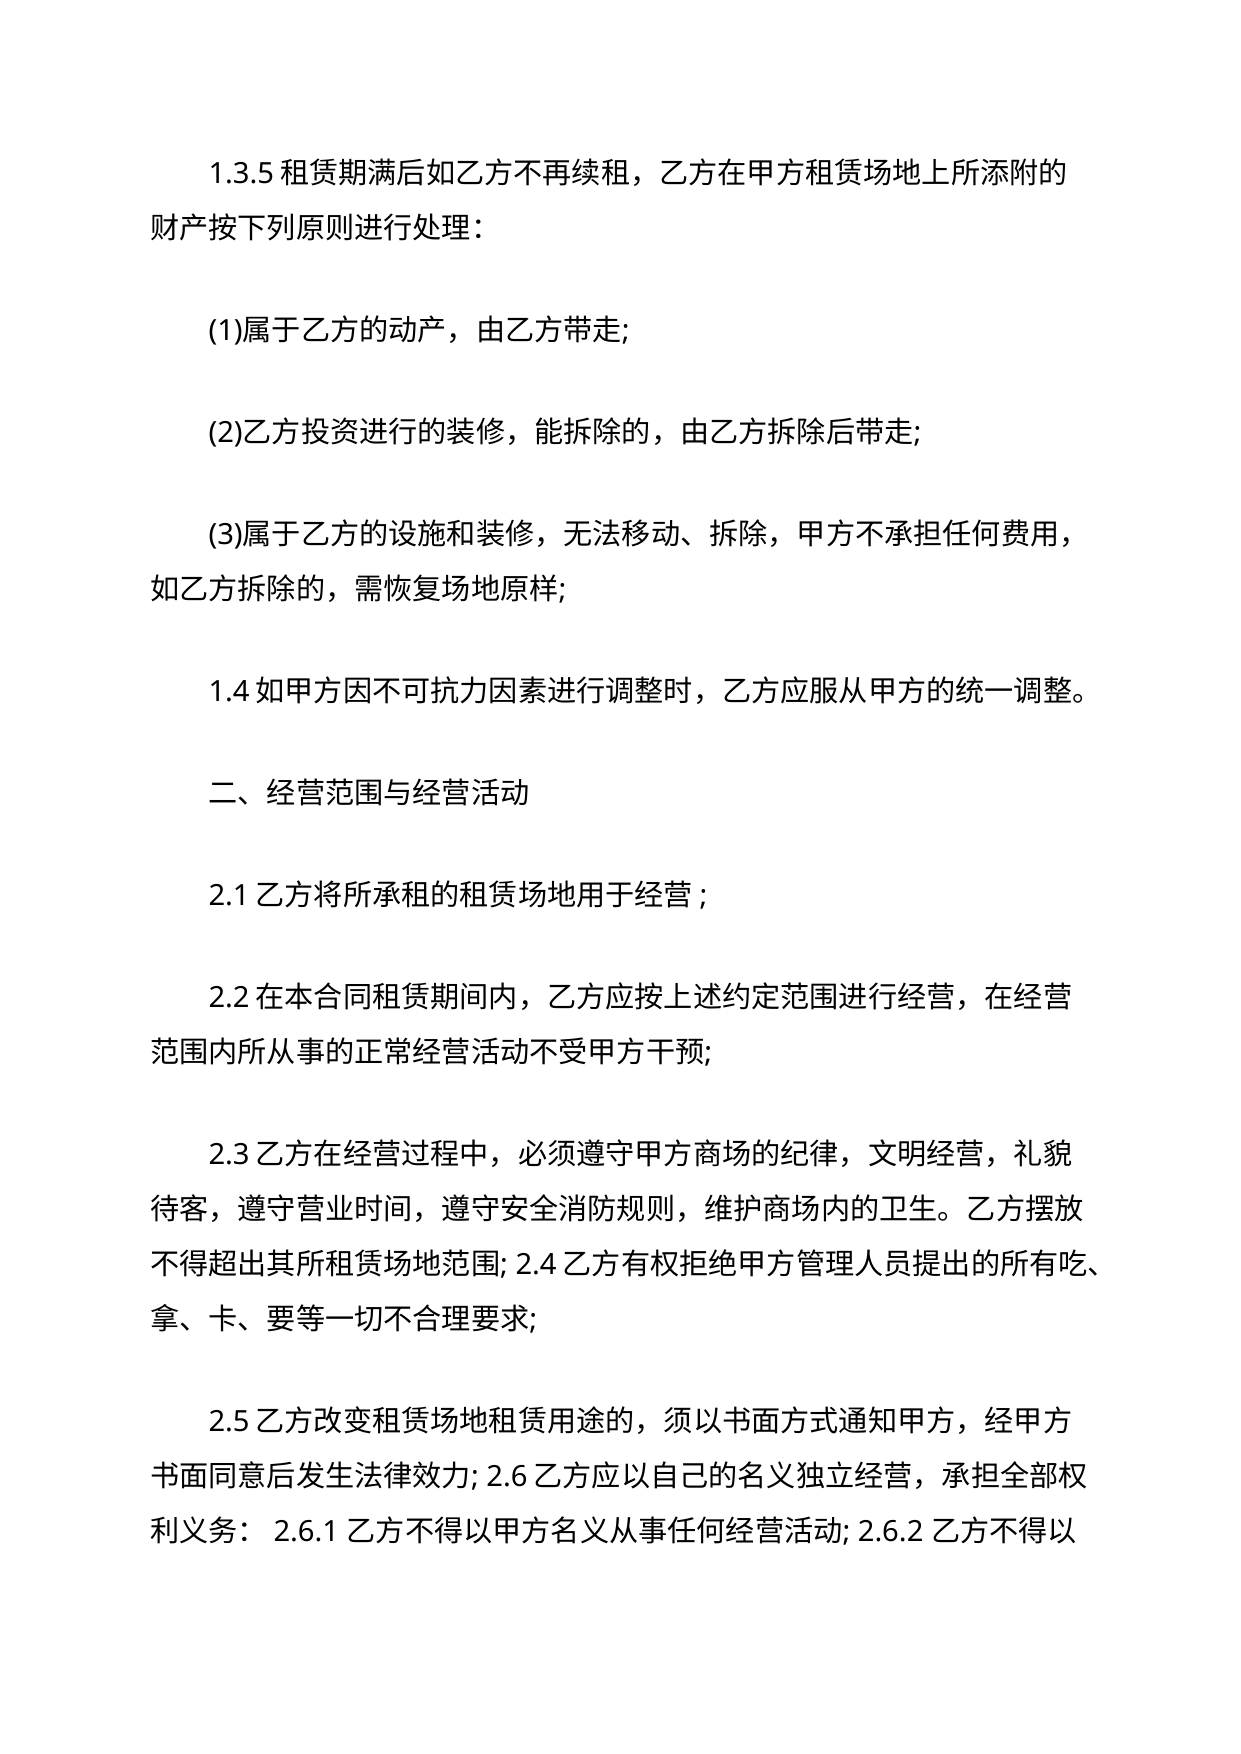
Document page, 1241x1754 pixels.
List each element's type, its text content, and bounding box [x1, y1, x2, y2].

text 2.3乙方在经营过程中，必须遵守甲方商场的纪律，文明经营，礼貌待客，遵守营业时间，遵守安全消防规则，维护商场内的卫生。乙方摆放不得超出其所租赁场地范围; 2.4乙方有权拒绝甲方管理人员提出的所有吃、拿、卡、要等一切不合理要求; [150, 1130, 1090, 1338]
text 2.2在本合同租赁期间内，乙方应按上述约定范围进行经营，在经营范围内所从事的正常经营活动不受甲方干预; [150, 973, 1090, 1071]
text (2)乙方投资进行的装修，能拆除的，由乙方拆除后带走; [150, 409, 1090, 451]
text 1.4如甲方因不可抗力因素进行调整时，乙方应服从甲方的统一调整。 [150, 668, 1090, 710]
text (1)属于乙方的动产，由乙方带走; [150, 307, 1090, 349]
text 二、经营范围与经营活动 [150, 770, 1090, 812]
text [150, 1397, 1090, 1550]
text 1.3.5租赁期满后如乙方不再续租，乙方在甲方租赁场地上所添附的财产按下列原则进行处理： [150, 150, 1090, 247]
text (3)属于乙方的设施和装修，无法移动、拆除，甲方不承担任何费用，如乙方拆除的，需恢复场地原样; [150, 511, 1090, 608]
text 2.1乙方将所承租的租赁场地用于经营 ; [150, 871, 1090, 914]
